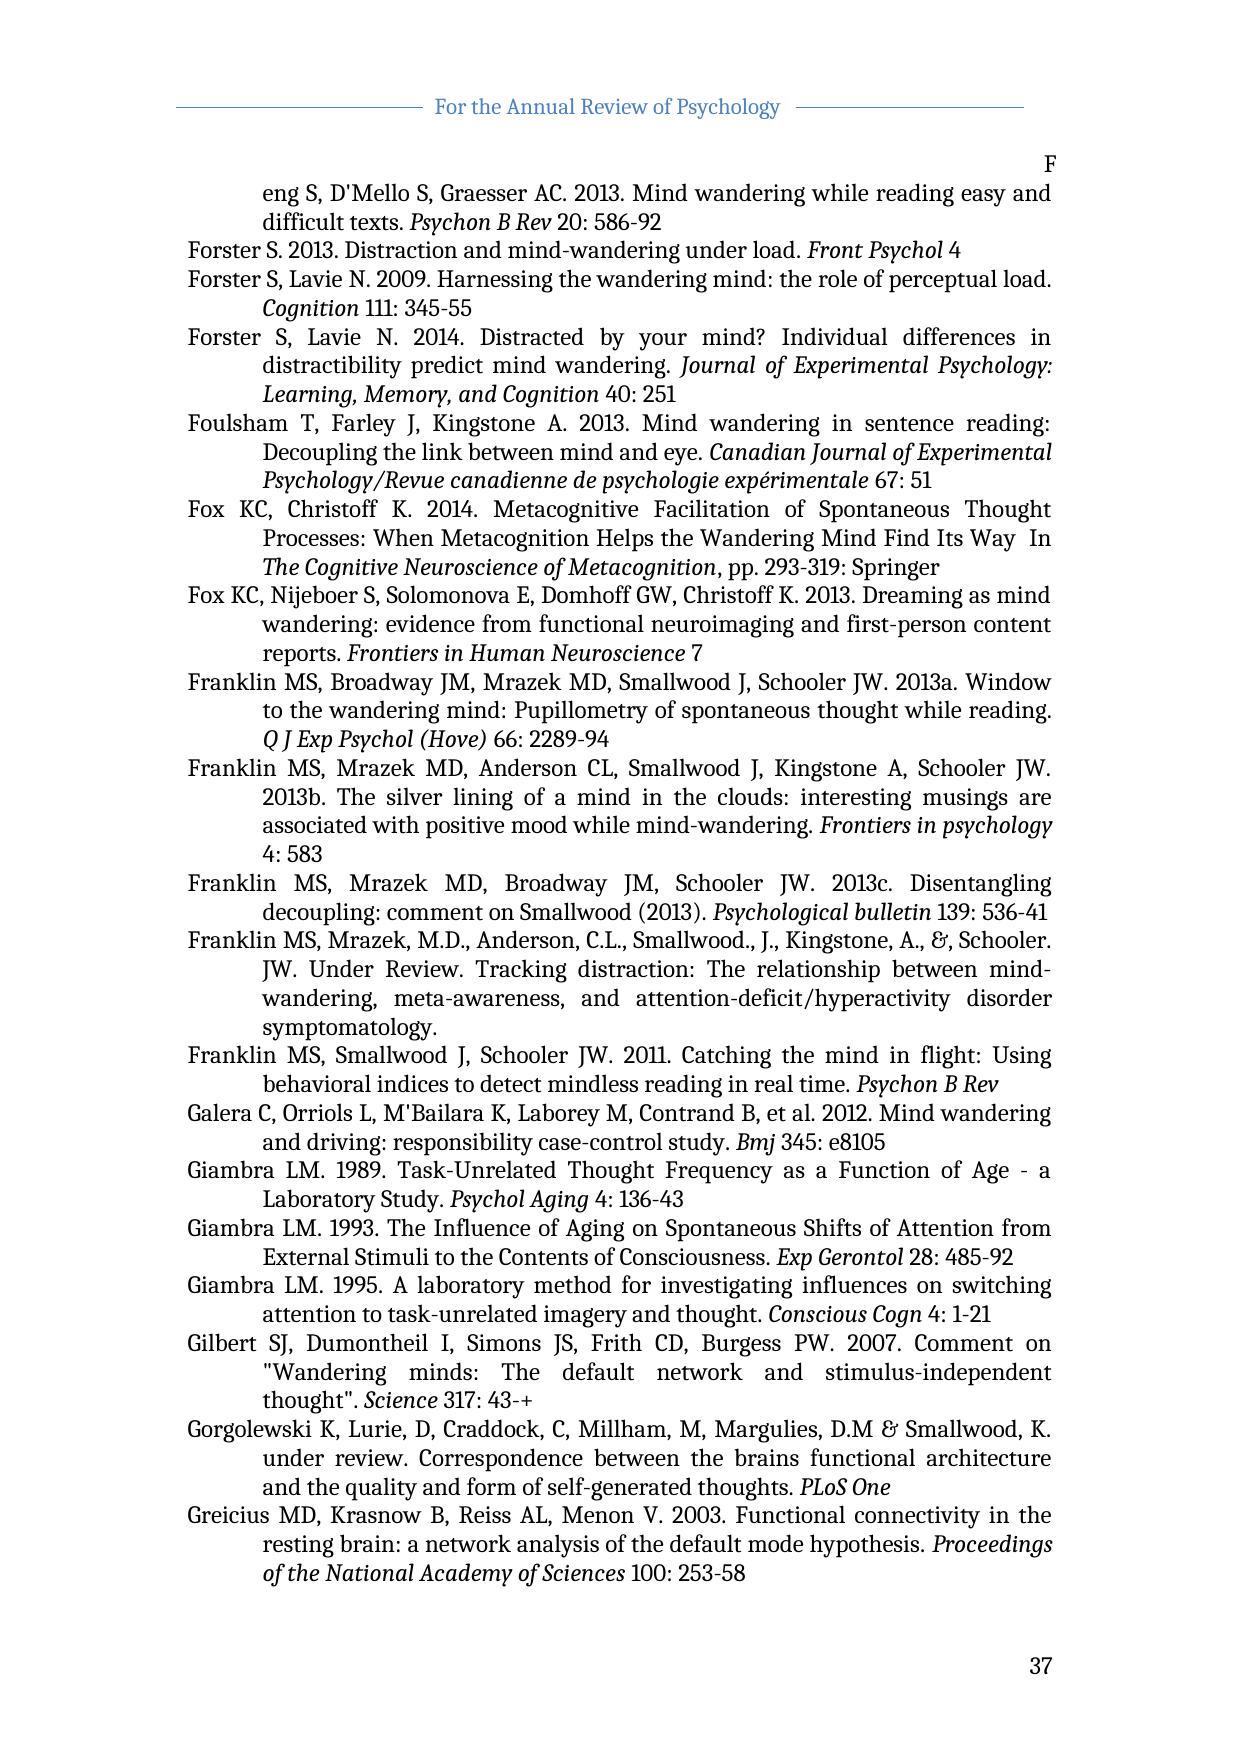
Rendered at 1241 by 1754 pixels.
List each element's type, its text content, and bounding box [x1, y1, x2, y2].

text Fox KC, Nijeboer S, Solomonova E, Domhoff GW, Christoff K. 2013. Dreaming as mind wandering: evidence from functional neuroimaging and first-person content reports. Frontiers in Human Neuroscience 7 [187, 581, 1053, 667]
text Forster S. 2013. Distraction and mind-wandering under load. Front Psychol 4 [187, 236, 1053, 265]
text Franklin MS, Mrazek MD, Anderson CL, Smallwood J, Kingstone A, Schooler JW. 2013b. The silver lining of a mind in the clouds: interesting musings are associated with positive mood while mind-wandering. Frontiers in psychology 4: 583 [187, 754, 1053, 869]
text Forster S, Lavie N. 2014. Distracted by your mind? Individual differences in distractibility predict mind wandering. Journal of Experimental Psychology: Learning, Memory, and Cognition 40: 251 [187, 322, 1053, 409]
text Franklin MS, Mrazek, M.D., Anderson, C.L., Smallwood., J., Kingstone, A., &, Schooler. JW. Under Review. Tracking distraction: The relationship between mind-wandering, meta-awareness, and attention-deficit/hyperactivity disorder symptomatology. [187, 926, 1053, 1041]
text Galera C, Orriols L, M'Bailara K, Laborey M, Contrand B, et al. 2012. Mind wandering and driving: responsibility case-control study. Bmj 345: e8105 [187, 1099, 1053, 1156]
text Greicius MD, Krasnow B, Reiss AL, Menon V. 2003. Functional connectivity in the resting brain: a network analysis of the default mode hypothesis. Proceedings of the National Academy of Sciences 100: 253-58 [187, 1501, 1053, 1587]
text Gilbert SJ, Dumontheil I, Simons JS, Frith CD, Burgess PW. 2007. Comment on "Wandering minds: The default network and stimulus-independent thought". Science 317: 43-+ [187, 1329, 1053, 1415]
text Feng S, D'Mello S, Graesser AC. 2013. Mind wandering while reading easy and difficult texts. Psychon B Rev 20: 586-92 [187, 150, 1053, 236]
text Giambra LM. 1993. The Influence of Aging on Spontaneous Shifts of Attention from External Stimuli to the Contents of Consciousness. Exp Gerontol 28: 485-92 [187, 1214, 1053, 1271]
text Gorgolewski K, Lurie, D, Craddock, C, Millham, M, Margulies, D.M & Smallwood, K. under review. Correspondence between the brains functional architecture and the quality and form of self-generated thoughts. PLoS One [187, 1415, 1053, 1501]
text Giambra LM. 1989. Task-Unrelated Thought Frequency as a Function of Age - a Laboratory Study. Psychol Aging 4: 136-43 [187, 1156, 1053, 1214]
text Forster S, Lavie N. 2009. Harnessing the wandering mind: the role of perceptual load. Cognition 111: 345-55 [187, 265, 1053, 322]
text Franklin MS, Mrazek MD, Broadway JM, Schooler JW. 2013c. Disentangling decoupling: comment on Smallwood (2013). Psychological bulletin 139: 536-41 [187, 869, 1053, 926]
text Franklin MS, Smallwood J, Schooler JW. 2011. Catching the mind in flight: Using behavioral indices to detect mindless reading in real time. Psychon B Rev [187, 1041, 1053, 1099]
text Giambra LM. 1995. A laboratory method for investigating influences on switching attention to task-unrelated imagery and thought. Conscious Cogn 4: 1-21 [187, 1271, 1053, 1329]
text Franklin MS, Broadway JM, Mrazek MD, Smallwood J, Schooler JW. 2013a. Window to the wandering mind: Pupillometry of spontaneous thought while reading. Q J Exp Psychol (Hove) 66: 2289-94 [187, 667, 1053, 754]
text Foulsham T, Farley J, Kingstone A. 2013. Mind wandering in sentence reading: Decoupling the link between mind and eye. Canadian Journal of Experimental Psychology/Revue canadienne de psychologie expérimentale 67: 51 [187, 409, 1053, 495]
text Fox KC, Christoff K. 2014. Metacognitive Facilitation of Spontaneous Thought Processes: When Metacognition Helps the Wandering Mind Find Its Way In The Cognitive Neuroscience of Metacognition, pp. 293-319: Springer [187, 495, 1053, 581]
